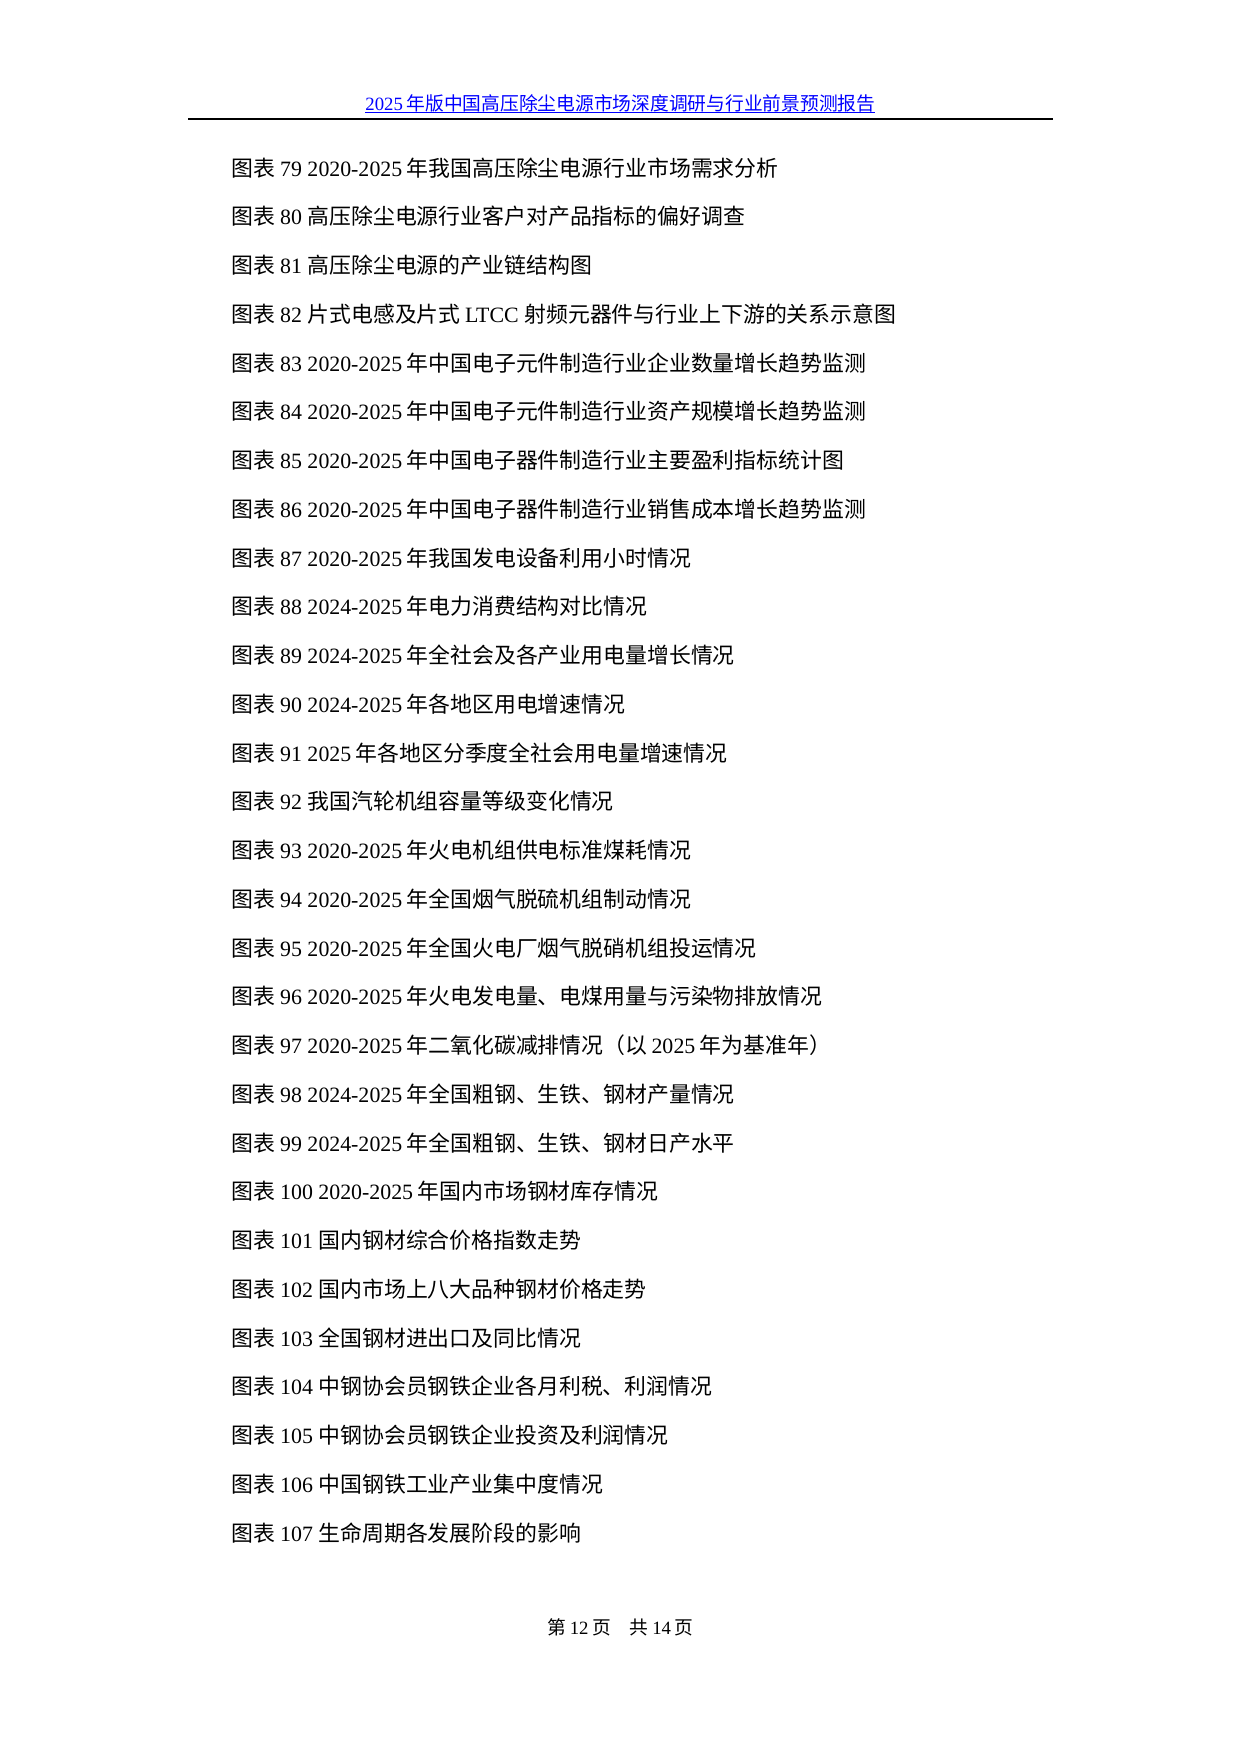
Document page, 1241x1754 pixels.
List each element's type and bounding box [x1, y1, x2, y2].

text [187, 150, 1053, 1548]
